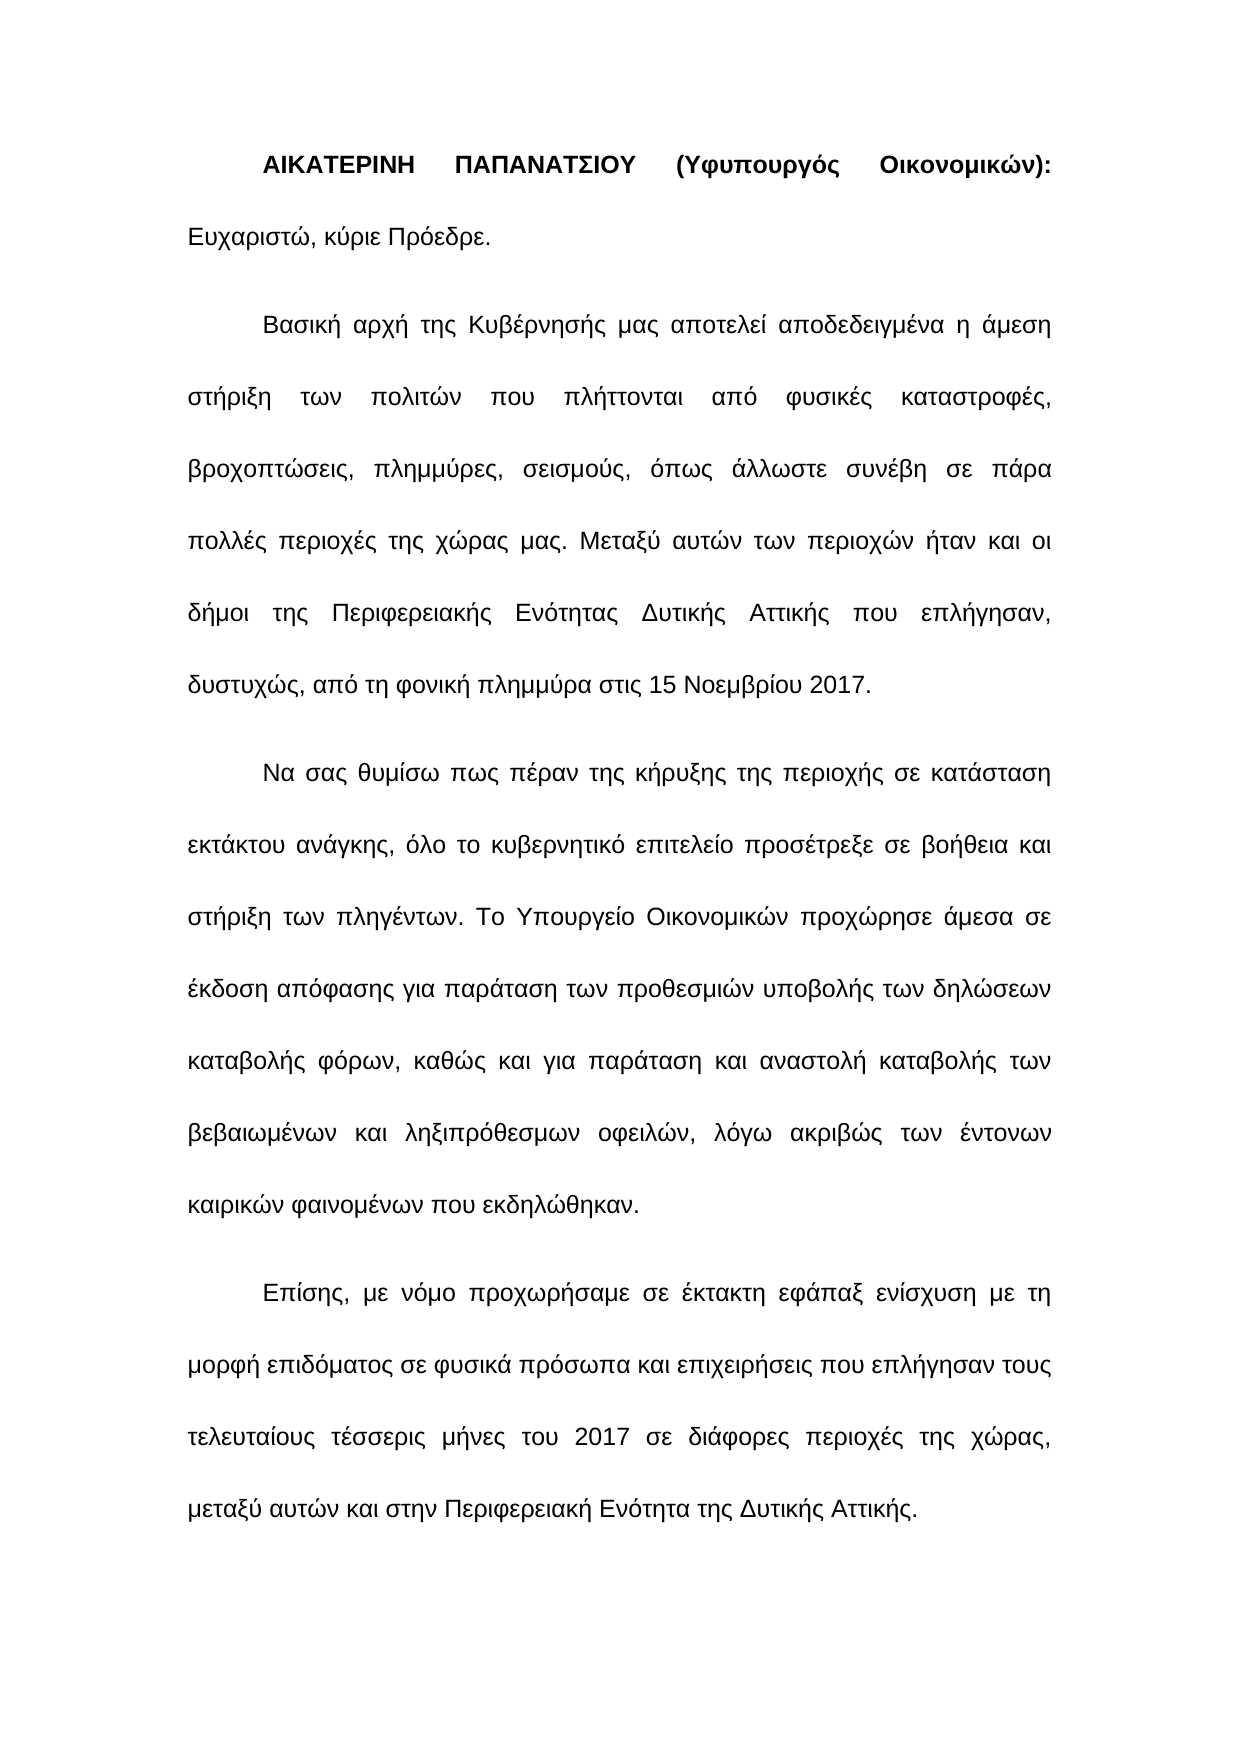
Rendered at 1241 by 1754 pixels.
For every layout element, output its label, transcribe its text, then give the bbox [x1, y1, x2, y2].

text Βασική αρχή της Κυβέρνησής μας αποτελεί αποδεδειγμένα η άμεση στήριξη των πολιτών που πλήττονται από φυσικές καταστροφές, βροχοπτώσεις, πλημμύρες, σεισμούς, όπως άλλωστε συνέβη σε πάρα πολλές περιοχές της χώρας μας. Μεταξύ αυτών των περιοχών ήταν και οι δήμοι της Περιφερειακής Ενότητας Δυτικής Αττικής που επλήγησαν, δυστυχώς, από τη φονική πλημμύρα στις 15 Νοεμβρίου 2017. [187, 310, 1053, 698]
text Να σας θυμίσω πως πέραν της κήρυξης της περιοχής σε κατάσταση εκτάκτου ανάγκης, όλο το κυβερνητικό επιτελείο προσέτρεξε σε βοήθεια και στήριξη των πληγέντων. Το Υπουργείο Οικονομικών προχώρησε άμεσα σε έκδοση απόφασης για παράταση των προθεσμιών υποβολής των δηλώσεων καταβολής φόρων, καθώς και για παράταση και αναστολή καταβολής των βεβαιωμένων και ληξιπρόθεσμων οφειλών, λόγω ακριβώς των έντονων καιρικών φαινομένων που εκδηλώθηκαν. [187, 758, 1053, 1218]
text Επίσης, με νόμο προχωρήσαμε σε έκτακτη εφάπαξ ενίσχυση με τη μορφή επιδόματος σε φυσικά πρόσωπα και επιχειρήσεις που επλήγησαν τους τελευταίους τέσσερις μήνες του 2017 σε διάφορες περιοχές της χώρας, μεταξύ αυτών και στην Περιφερειακή Ενότητα της Δυτικής Αττικής. [187, 1278, 1053, 1522]
text ΑΙΚΑΤΕΡΙΝΗ ΠΑΠΑΝΑΤΣΙΟΥ (Υφυπουργός Οικονομικών): Ευχαριστώ, κύριε Πρόεδρε. [187, 150, 1053, 251]
